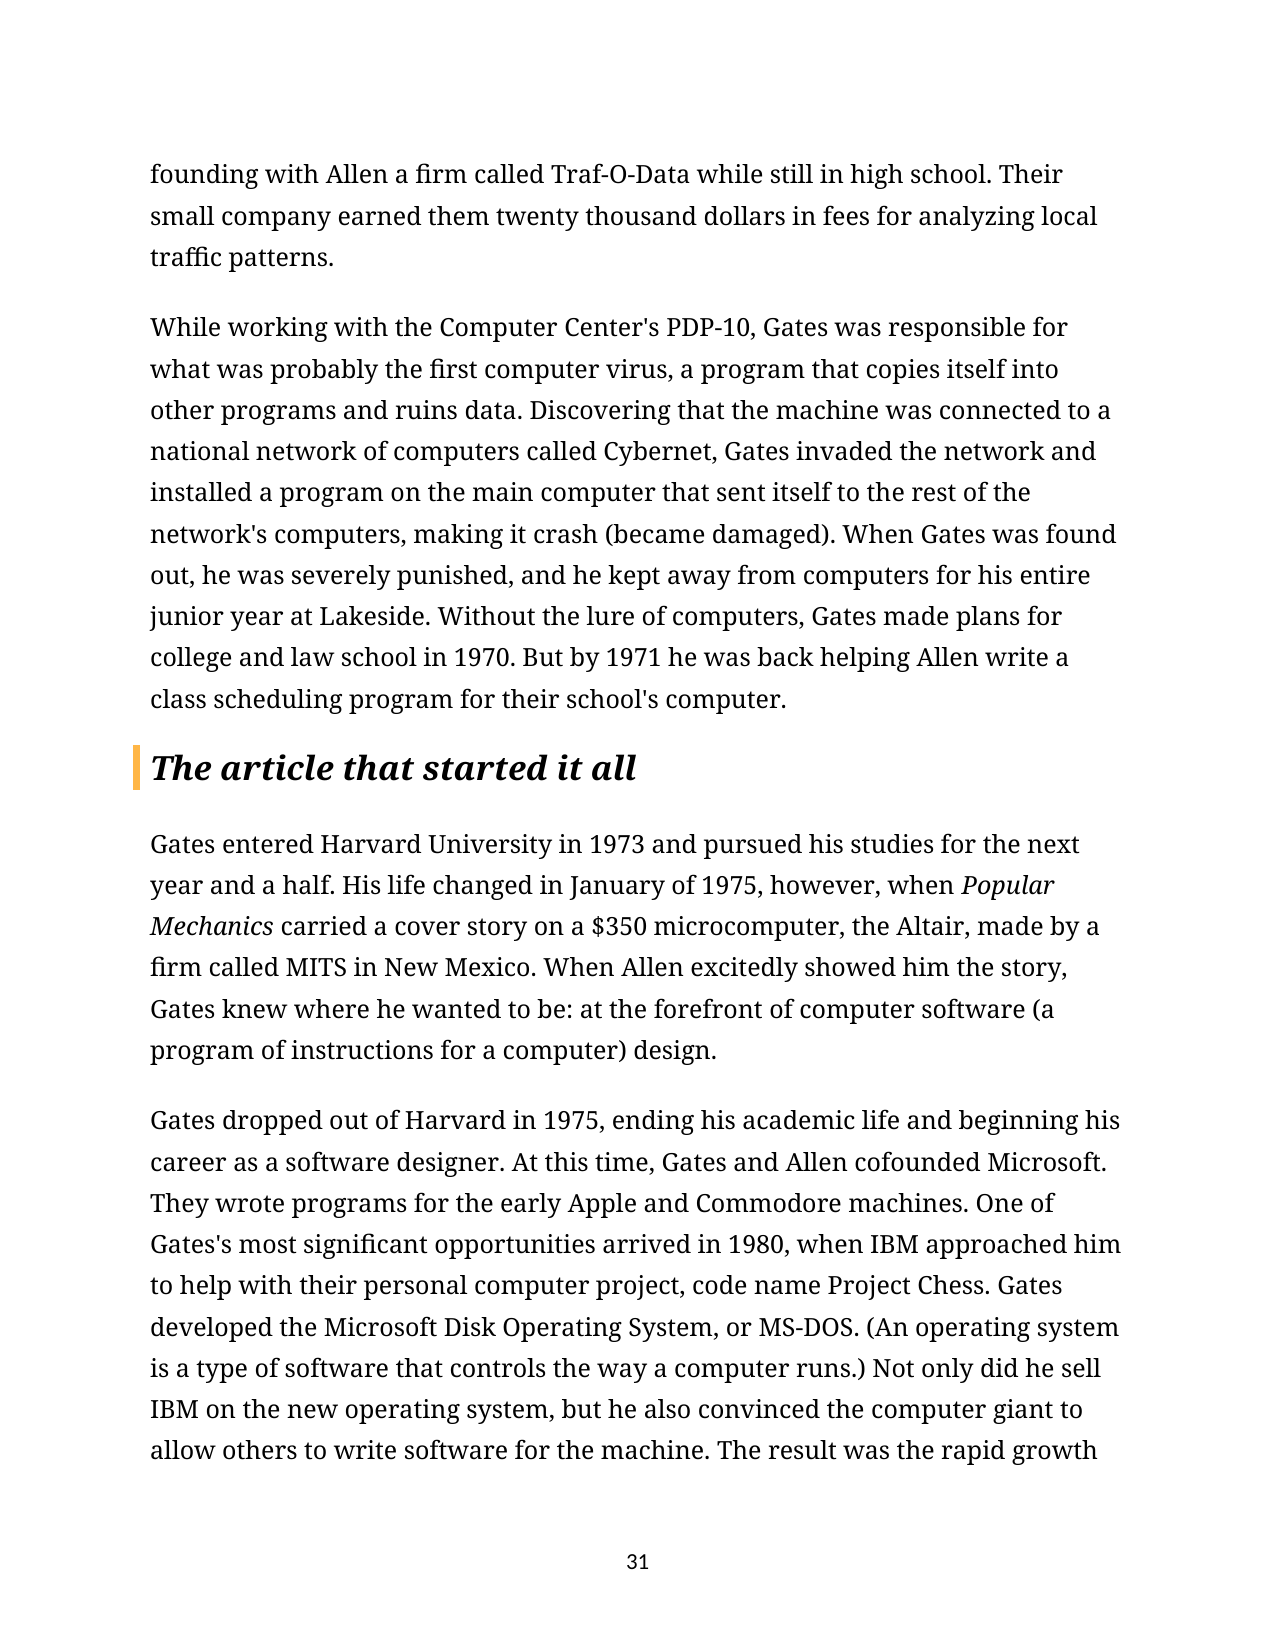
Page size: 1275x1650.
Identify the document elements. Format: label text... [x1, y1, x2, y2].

text The article that started it all [133, 744, 1125, 790]
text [150, 150, 1125, 274]
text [150, 1096, 1125, 1467]
text While working with the Computer Center's PDP-10, Gates was responsible for what was probably the first computer virus, a program that copies itself into other programs and ruins data. Discovering that the machine was connected to a national network of computers called Cybernet, Gates invaded the network and installed a program on the main computer that sent itself to the rest of the network's computers, making it crash (became damaged). When Gates was found out, he was severely punished, and he kept away from computers for his entire junior year at Lakeside. Without the lure of computers, Gates made plans for college and law school in 1970. But by 1971 he was back helping Allen write a class scheduling program for their school's computer. [150, 303, 1125, 715]
text Gates entered Harvard University in 1973 and pursued his studies for the next year and a half. His life changed in January of 1975, however, when Popular Mechanics carried a cover story on a $350 microcomputer, the Altair, made by a firm called MITS in New Mexico. When Allen excitedly showed him the story, Gates knew where he wanted to be: at the forefront of computer software (a program of instructions for a computer) design. [150, 819, 1125, 1067]
